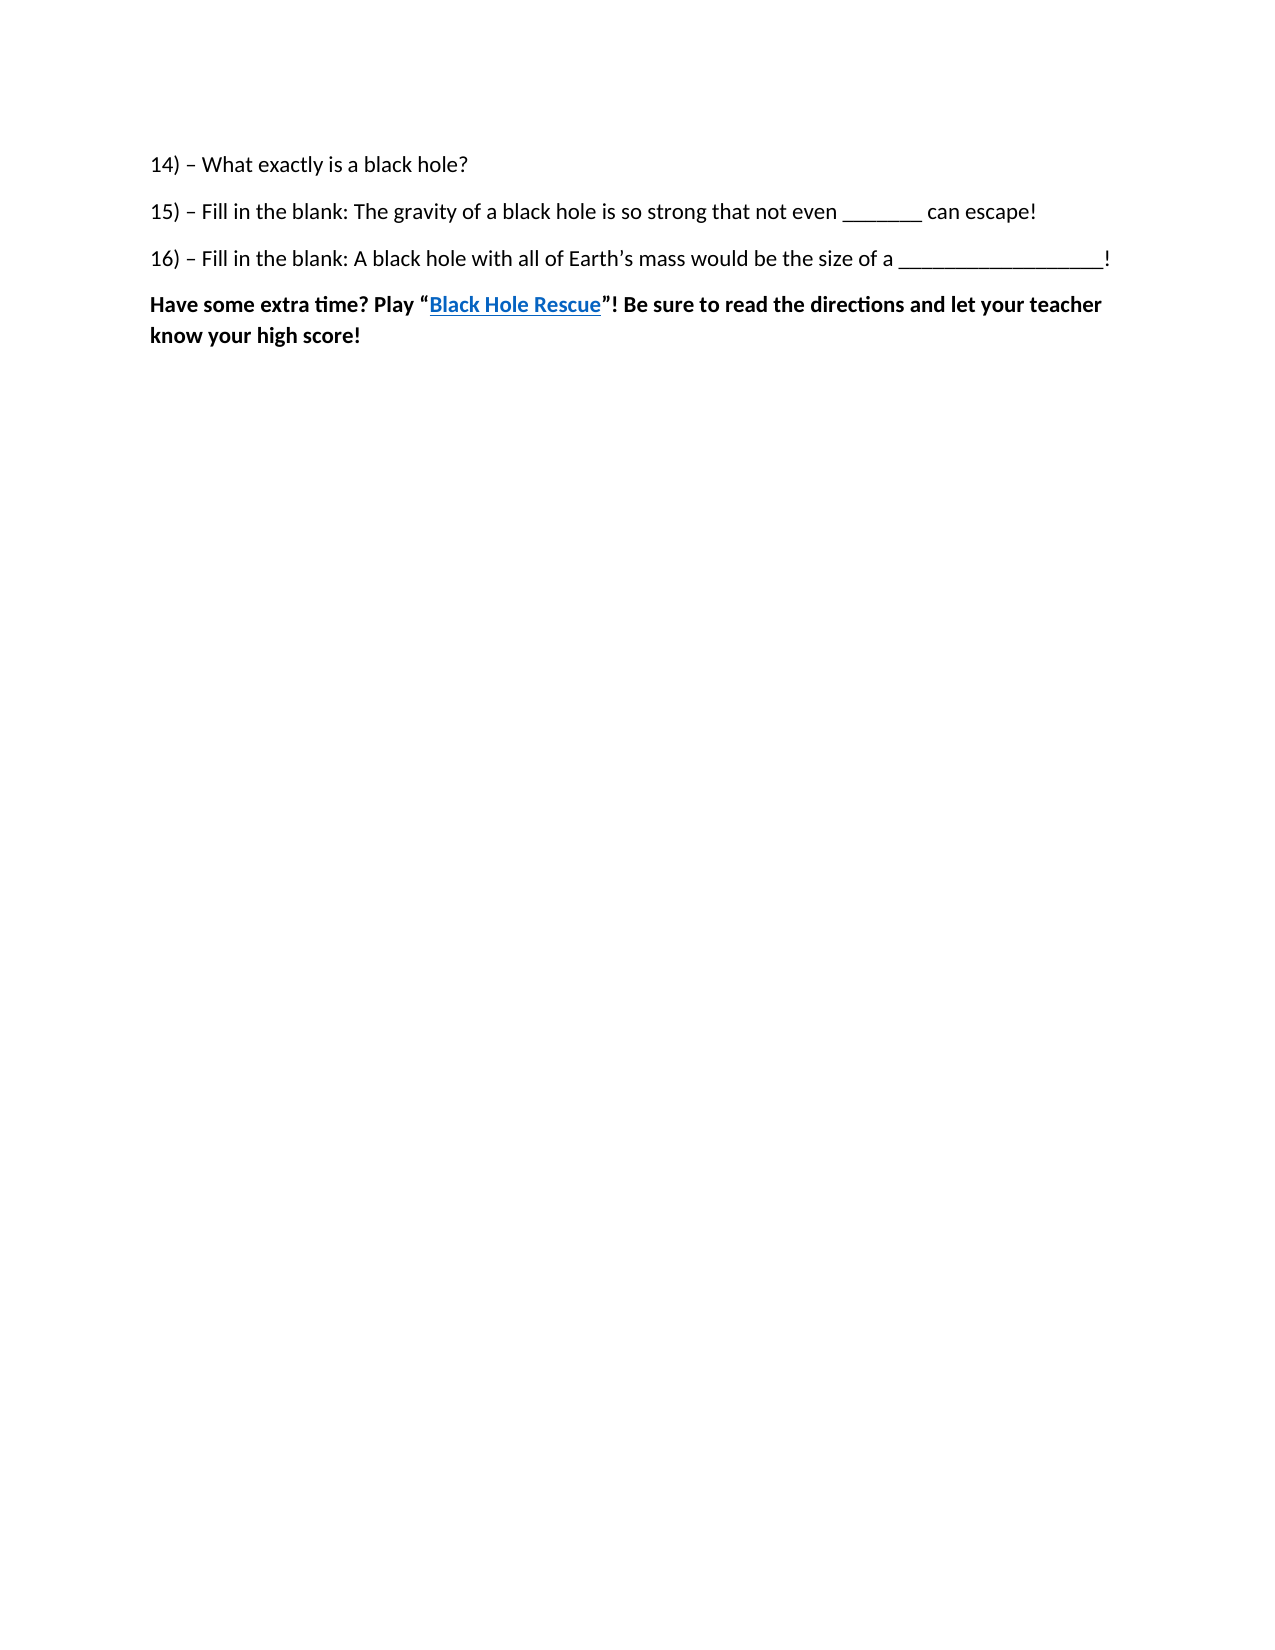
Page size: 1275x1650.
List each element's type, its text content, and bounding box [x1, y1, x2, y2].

text 15) – Fill in the blank: The gravity of a black hole is so strong that not even _______ can escape! [150, 197, 1125, 225]
text Have some extra time? Play “Black Hole Rescue”! Be sure to read the directions and let your teacher know your high score! [150, 291, 1125, 349]
text 16) – Fill in the blank: A black hole with all of Earth’s mass would be the size of a __________________! [150, 244, 1125, 272]
text 14) – What exactly is a black hole? [150, 150, 1125, 178]
